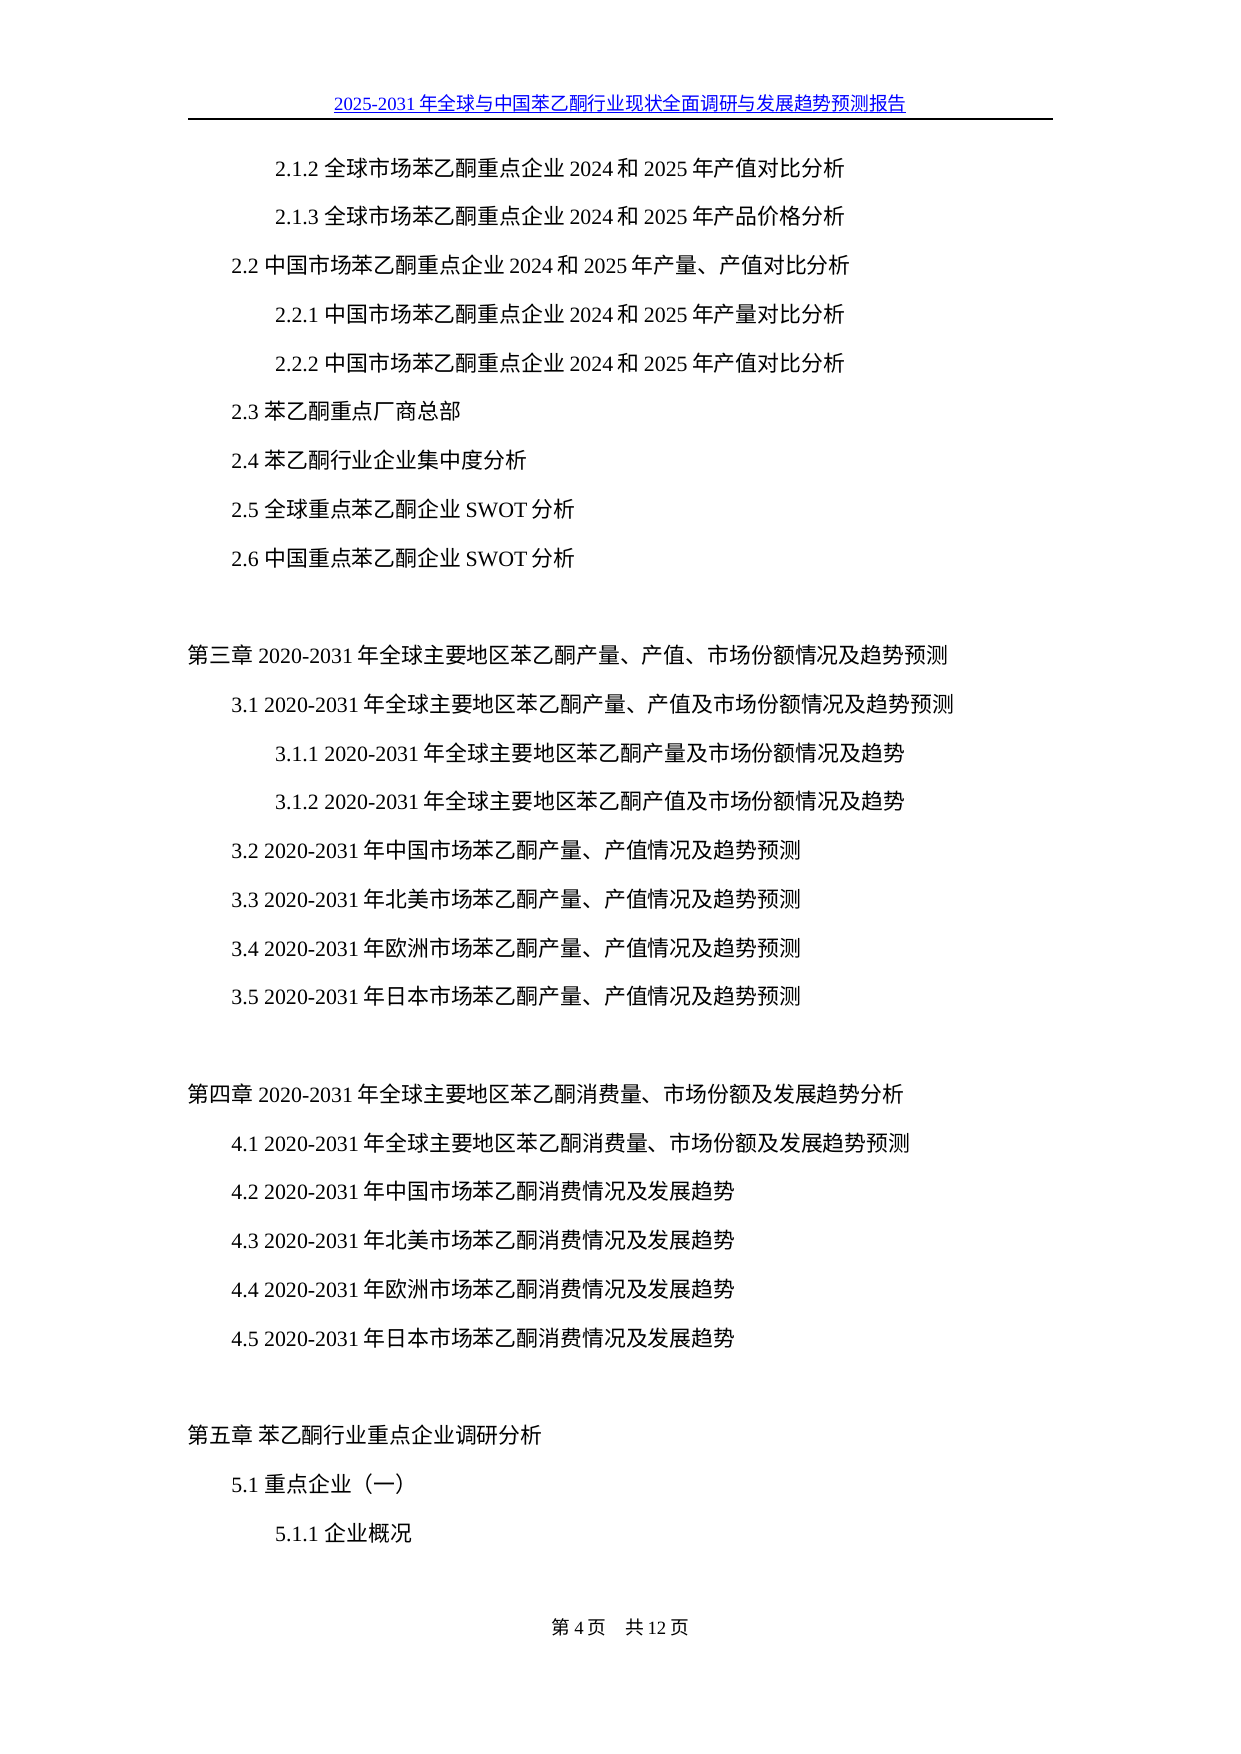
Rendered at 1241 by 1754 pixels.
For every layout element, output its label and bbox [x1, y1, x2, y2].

text [187, 150, 1053, 1548]
